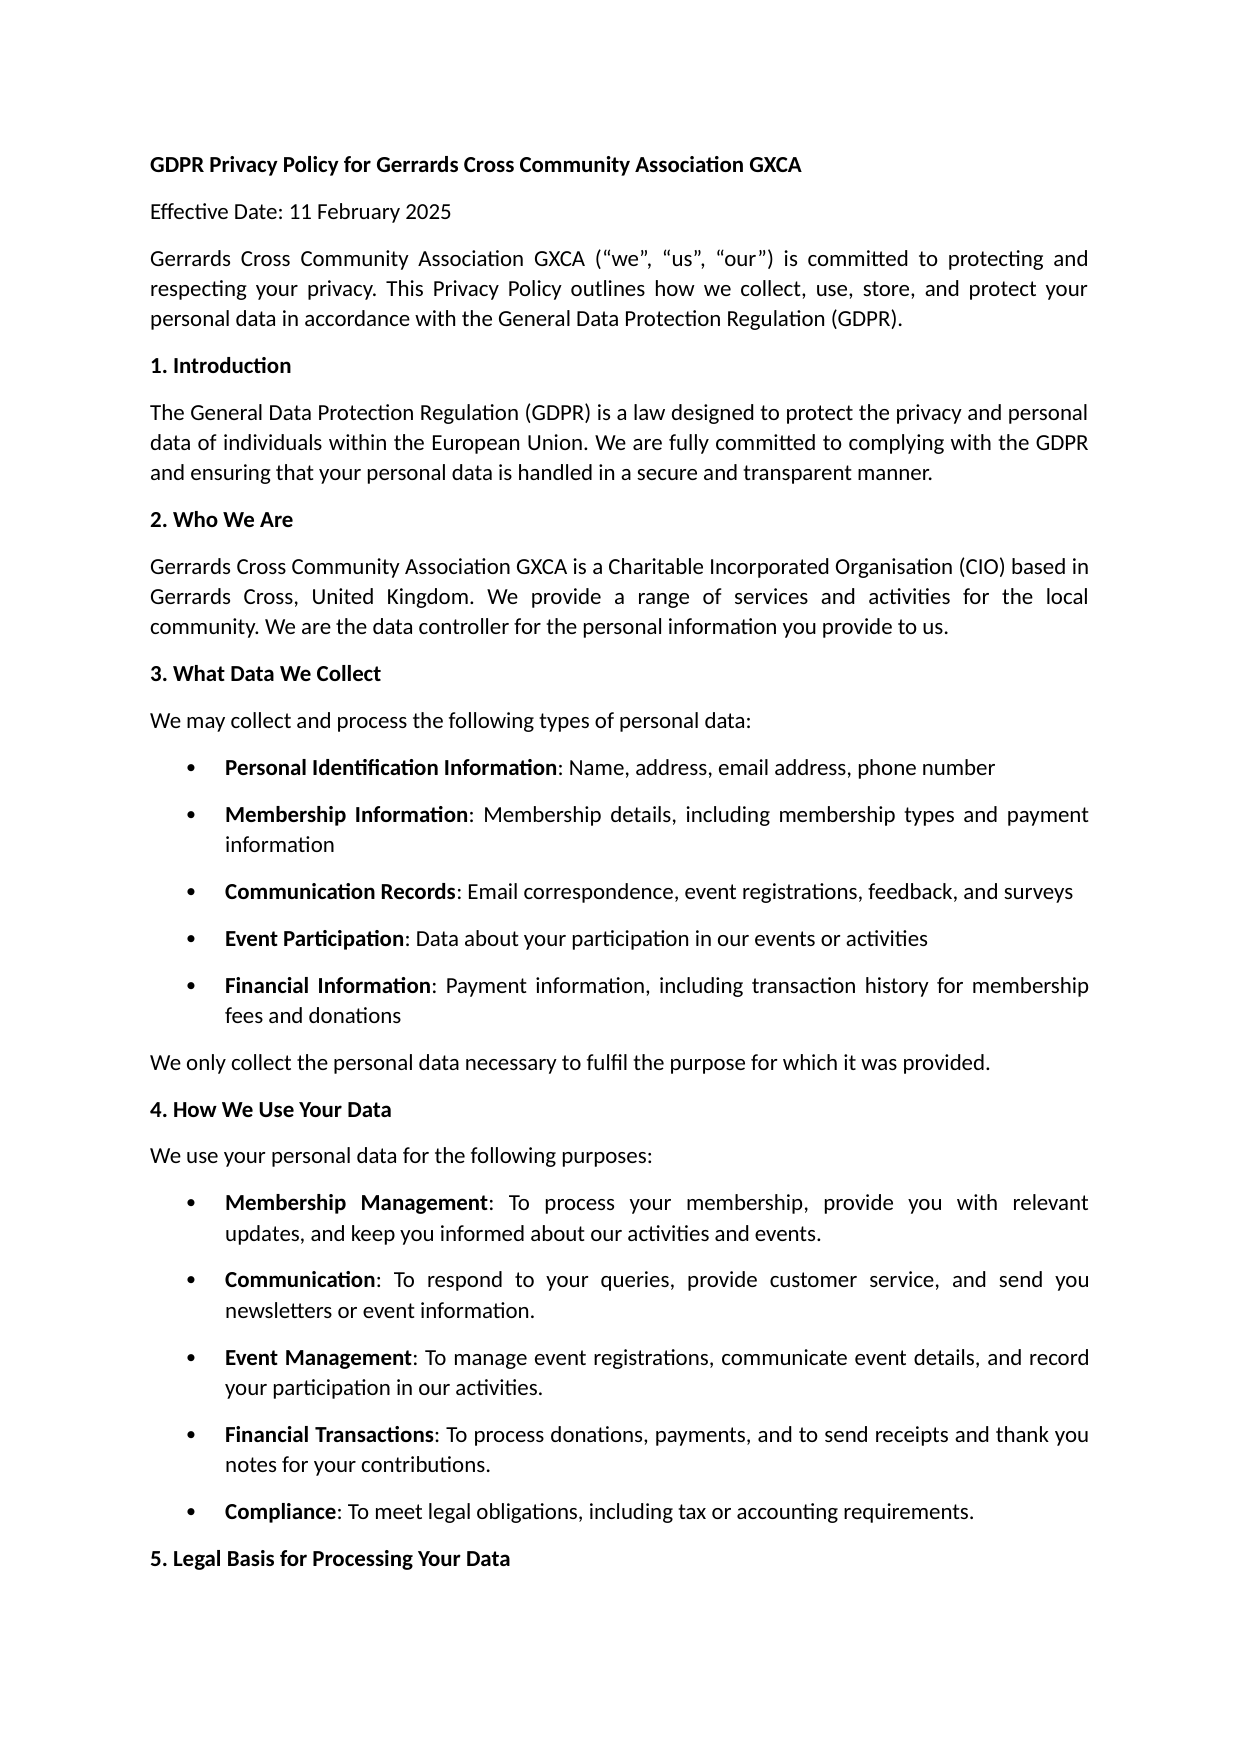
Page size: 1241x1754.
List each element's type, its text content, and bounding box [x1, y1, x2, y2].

text Gerrards Cross Community Association GXCA (“we”, “us”, “our”) is committed to protecting and respecting your privacy. This Privacy Policy outlines how we collect, use, store, and protect your personal data in accordance with the General Data Protection Regulation (GDPR). [150, 244, 1090, 332]
text Gerrards Cross Community Association GXCA is a Charitable Incorporated Organisation (CIO) based in Gerrards Cross, United Kingdom. We provide a range of services and activities for the local community. We are the data controller for the personal information you provide to us. [150, 552, 1090, 641]
list Membership Management: To process your membership, provide you with relevant updates, and keep you informed about our activities and events. [187, 1188, 1090, 1247]
list Personal Identification Information: Name, address, email address, phone number [187, 753, 1090, 781]
text The General Data Protection Regulation (GDPR) is a law designed to protect the privacy and personal data of individuals within the European Union. We are fully committed to complying with the GDPR and ensuring that your personal data is handled in a secure and transparent manner. [150, 398, 1090, 486]
text 5. Legal Basis for Processing Your Data [150, 1544, 1090, 1572]
text We use your personal data for the following purposes: [150, 1142, 1090, 1170]
text We only collect the personal data necessary to fulfil the purpose for which it was provided. [150, 1048, 1090, 1076]
list Event Participation: Data about your participation in our events or activities [187, 924, 1090, 952]
text 2. Who We Are [150, 505, 1090, 533]
list Compliance: To meet legal obligations, including tax or accounting requirements. [187, 1497, 1090, 1525]
text 4. How We Use Your Data [150, 1095, 1090, 1123]
text GDPR Privacy Policy for Gerrards Cross Community Association GXCA [150, 150, 1090, 178]
list Financial Transactions: To process donations, payments, and to send receipts and thank you notes for your contributions. [187, 1420, 1090, 1478]
text 3. What Data We Collect [150, 659, 1090, 687]
text We may collect and process the following types of personal data: [150, 706, 1090, 734]
list Communication: To respond to your queries, provide customer service, and send you newsletters or event information. [187, 1266, 1090, 1324]
text 1. Introduction [150, 351, 1090, 379]
list Communication Records: Email correspondence, event registrations, feedback, and surveys [187, 877, 1090, 905]
text Effective Date: 11 February 2025 [150, 197, 1090, 225]
list Membership Information: Membership details, including membership types and payment information [187, 800, 1090, 858]
list Event Management: To manage event registrations, communicate event details, and record your participation in our activities. [187, 1343, 1090, 1401]
list Financial Information: Payment information, including transaction history for membership fees and donations [187, 971, 1090, 1029]
